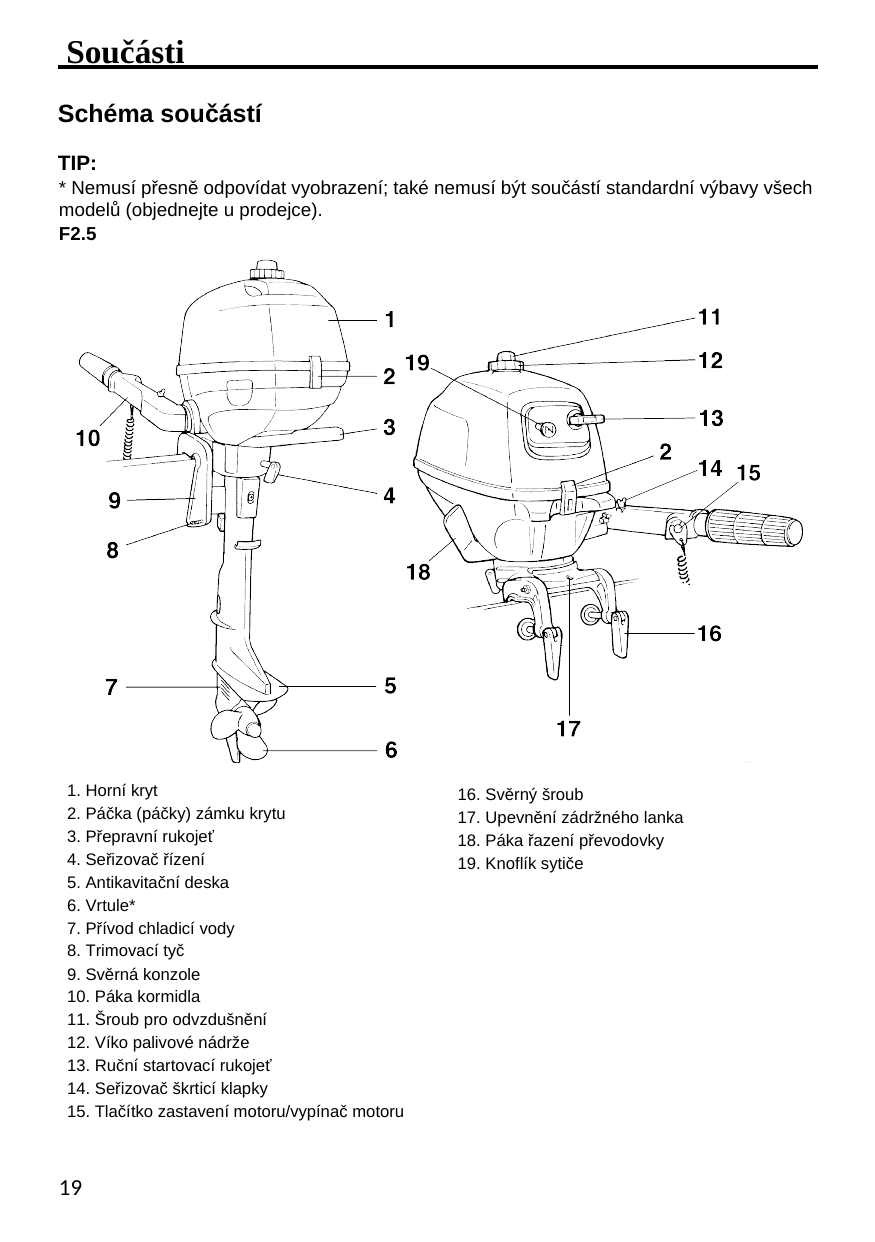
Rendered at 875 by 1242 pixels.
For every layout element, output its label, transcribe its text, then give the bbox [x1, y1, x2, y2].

text 11. Šroub pro odvzdušnění [67, 1010, 406, 1029]
text 12. Víko palivové nádrže [67, 1033, 406, 1052]
text * Nemusí přesně odpovídat vyobrazení; také nemusí být součástí standardní výbavy všech modelů (objednejte u prodejce). [59, 177, 830, 220]
text F2.5 [59, 222, 830, 243]
text 8. Trimovací tyč [67, 941, 406, 960]
text 2. Páčka (páčky) zámku krytu [67, 804, 406, 823]
text 3. Přepravní rukojeť [67, 827, 406, 846]
text 5. Antikavitační deska [67, 872, 406, 892]
text 10. Páka kormidla [67, 987, 406, 1006]
text 4. Seřizovač řízení [67, 850, 406, 869]
text Schéma součástí [58, 103, 310, 127]
text TIP: [58, 150, 310, 174]
text 18. Páka řazení převodovky [457, 831, 830, 850]
text 9. Svěrná konzole [67, 964, 406, 983]
text 7. Přívod chladicí vody [67, 918, 406, 938]
text 6. Vrtule* [67, 896, 406, 915]
picture [61, 248, 812, 763]
text 1. Horní kryt [67, 781, 406, 800]
text 19. Knoflík sytiče [457, 854, 830, 873]
text 14. Seřizovač škrticí klapky [67, 1079, 406, 1098]
text 13. Ruční startovací rukojeť [67, 1056, 406, 1075]
text 17. Upevnění zádržného lanka [457, 808, 830, 827]
text 15. Tlačítko zastavení motoru/vypínač motoru [67, 1102, 411, 1121]
text 16. Svěrný šroub [457, 785, 830, 804]
